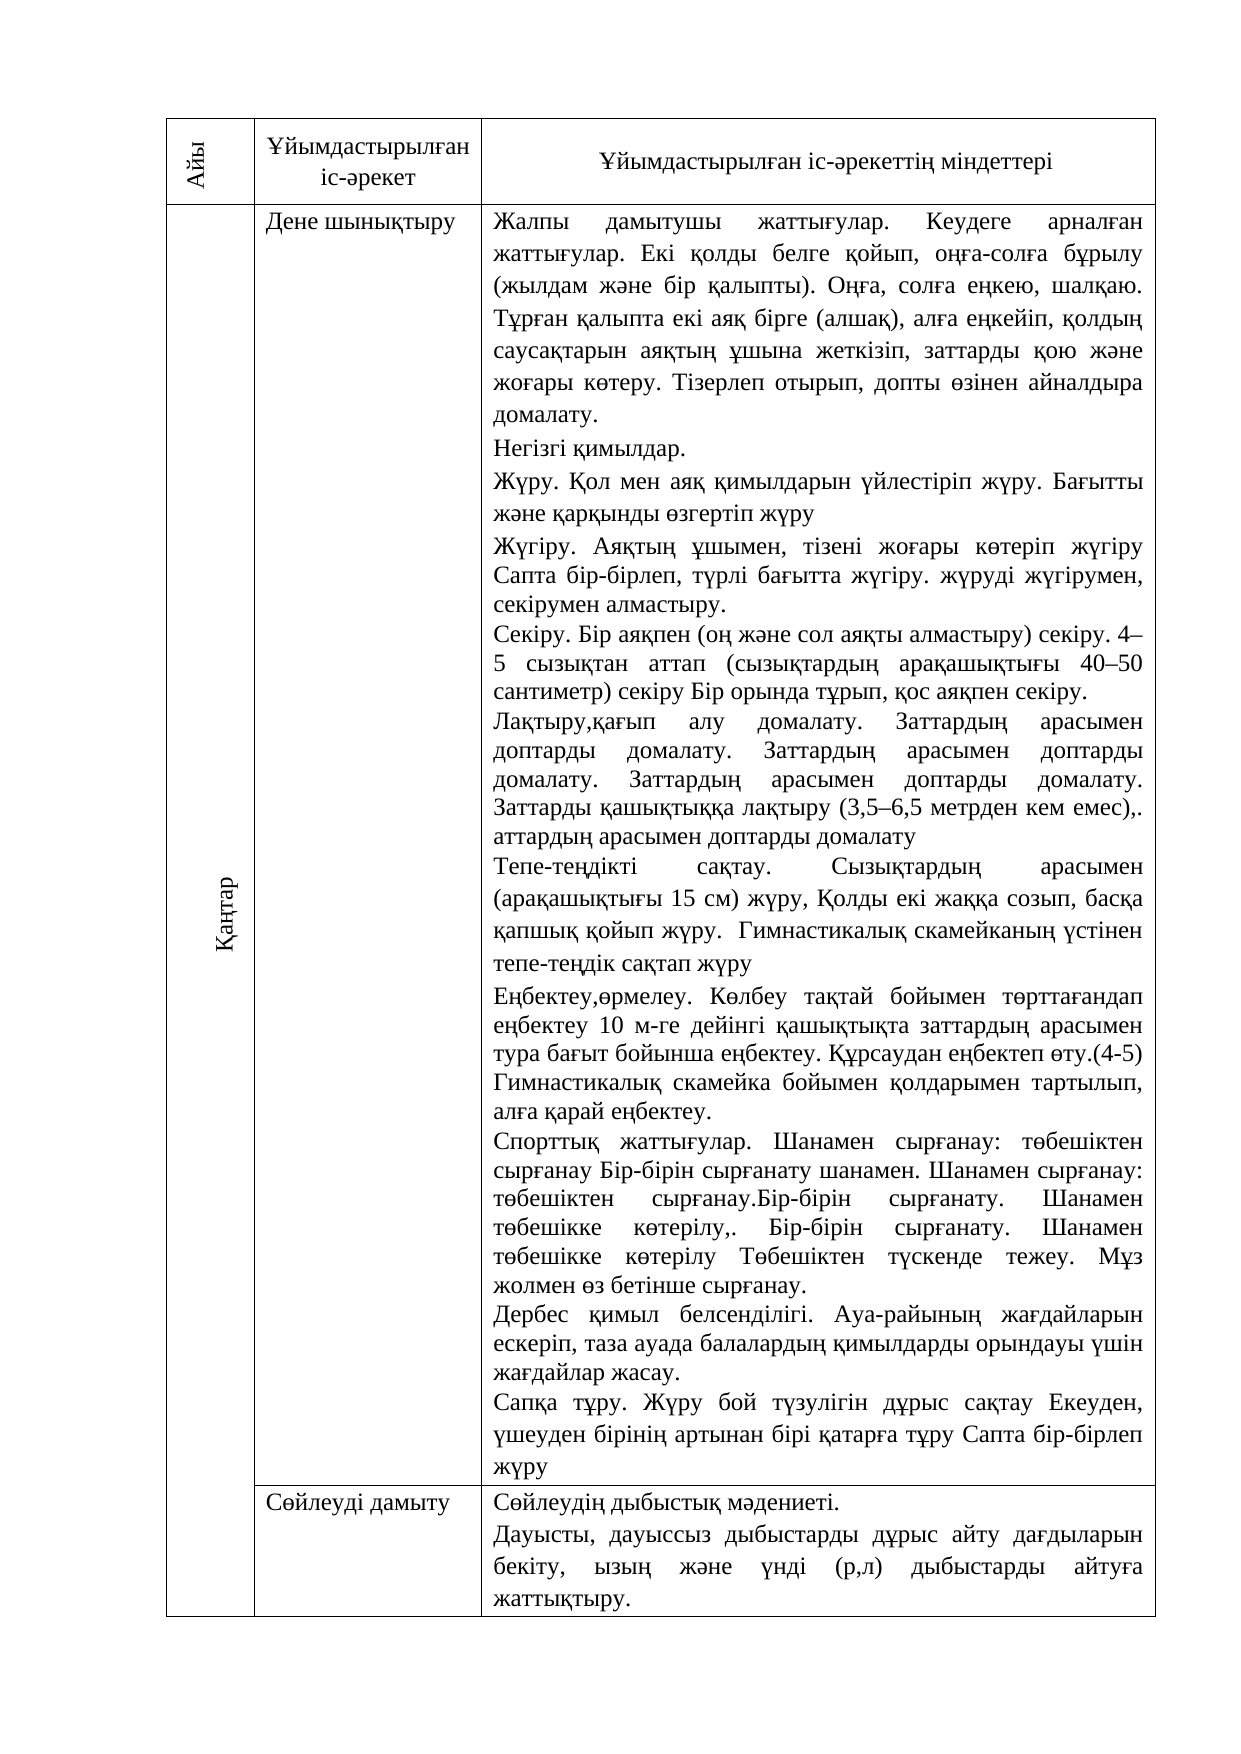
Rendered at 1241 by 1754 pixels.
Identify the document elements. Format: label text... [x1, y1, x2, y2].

table_header Ұйымдастырылған іс-әрекеттің міндеттері [482, 119, 1155, 204]
table_cell Сөйлеуді дамыту [255, 1486, 481, 1616]
table_cell Қаңтар [167, 205, 254, 1616]
table_header Ұйымдастырылған іс-әрекет [255, 119, 481, 204]
table_header Айы [167, 119, 254, 204]
table_cell Дене шынықтыру [255, 205, 481, 1485]
table_cell Жалпы дамытушы жаттығулар. Кеудеге арналған жаттығулар. Екі қолды белге қойып, оңға-солға бұрылу (жылдам және бір қалыпты). Оңға, солға еңкею, шалқаю. Тұрған қалыпта екі аяқ бірге (алшақ), алға еңкейіп, қолдың саусақтарын аяқтың ұшына жеткізіп, заттарды қою және жоғары көтеру. Тізерлеп отырып, допты өзінен айналдыра домалату. Негізгі қимылдар. Жүру. Қол мен аяқ қимылдарын үйлестіріп жүру. Бағытты және қарқынды өзгертіп жүру Жүгіру. Аяқтың ұшымен, тізені жоғары көтеріп жүгіру Сапта бір-бірлеп, түрлі бағытта жүгіру. жүруді жүгірумен, секірумен алмастыру. Секіру. Бір аяқпен (оң және сол аяқты алмастыру) секіру. 4–5 сызықтан аттап (сызықтардың арақашықтығы 40–50 сантиметр) секіру Бір орында тұрып, қос аяқпен секіру. Лақтыру,қағып алу домалату. Заттардың арасымен доптарды домалату. Заттардың арасымен доптарды домалату. Заттардың арасымен доптарды домалату. Заттарды қашықтыққа лақтыру (3,5–6,5 метрден кем емес),. аттардың арасымен доптарды домалату Тепе-теңдікті сақтау. Сызықтардың арасымен (арақашықтығы 15 см) жүру, Қолды екі жаққа созып, басқа қапшық қойып жүру. Гимнастикалық скамейканың үстінен тепе-теңдік сақтап жүру Еңбектеу,өрмелеу. Көлбеу тақтай бойымен төрттағандап еңбектеу 10 м-ге дейінгі қашықтықта заттардың арасымен тура бағыт бойынша еңбектеу. Құрсаудан еңбектеп өту.(4-5) Гимнастикалық скамейка бойымен қолдарымен тартылып, алға қарай еңбектеу. Спорттық жаттығулар. Шанамен сырғанау: төбешіктен сырғанау Бір-бірін сырғанату шанамен. Шанамен сырғанау: төбешіктен сырғанау.Бір-бірін сырғанату. Шанамен төбешікке көтерілу,. Бір-бірін сырғанату. Шанамен төбешікке көтерілу Төбешіктен түскенде тежеу. Мұз жолмен өз бетінше сырғанау. Дербес қимыл белсенділігі. Ауа-райының жағдайларын ескеріп, таза ауада балалардың қимылдарды орындауы үшін жағдайлар жасау. Сапқа тұру. Жүру бой түзулігін дұрыс сақтау Екеуден, үшеуден бірінің артынан бірі қатарға тұру Сапта бір-бірлеп жүру [482, 205, 1155, 1485]
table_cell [482, 1486, 1155, 1616]
